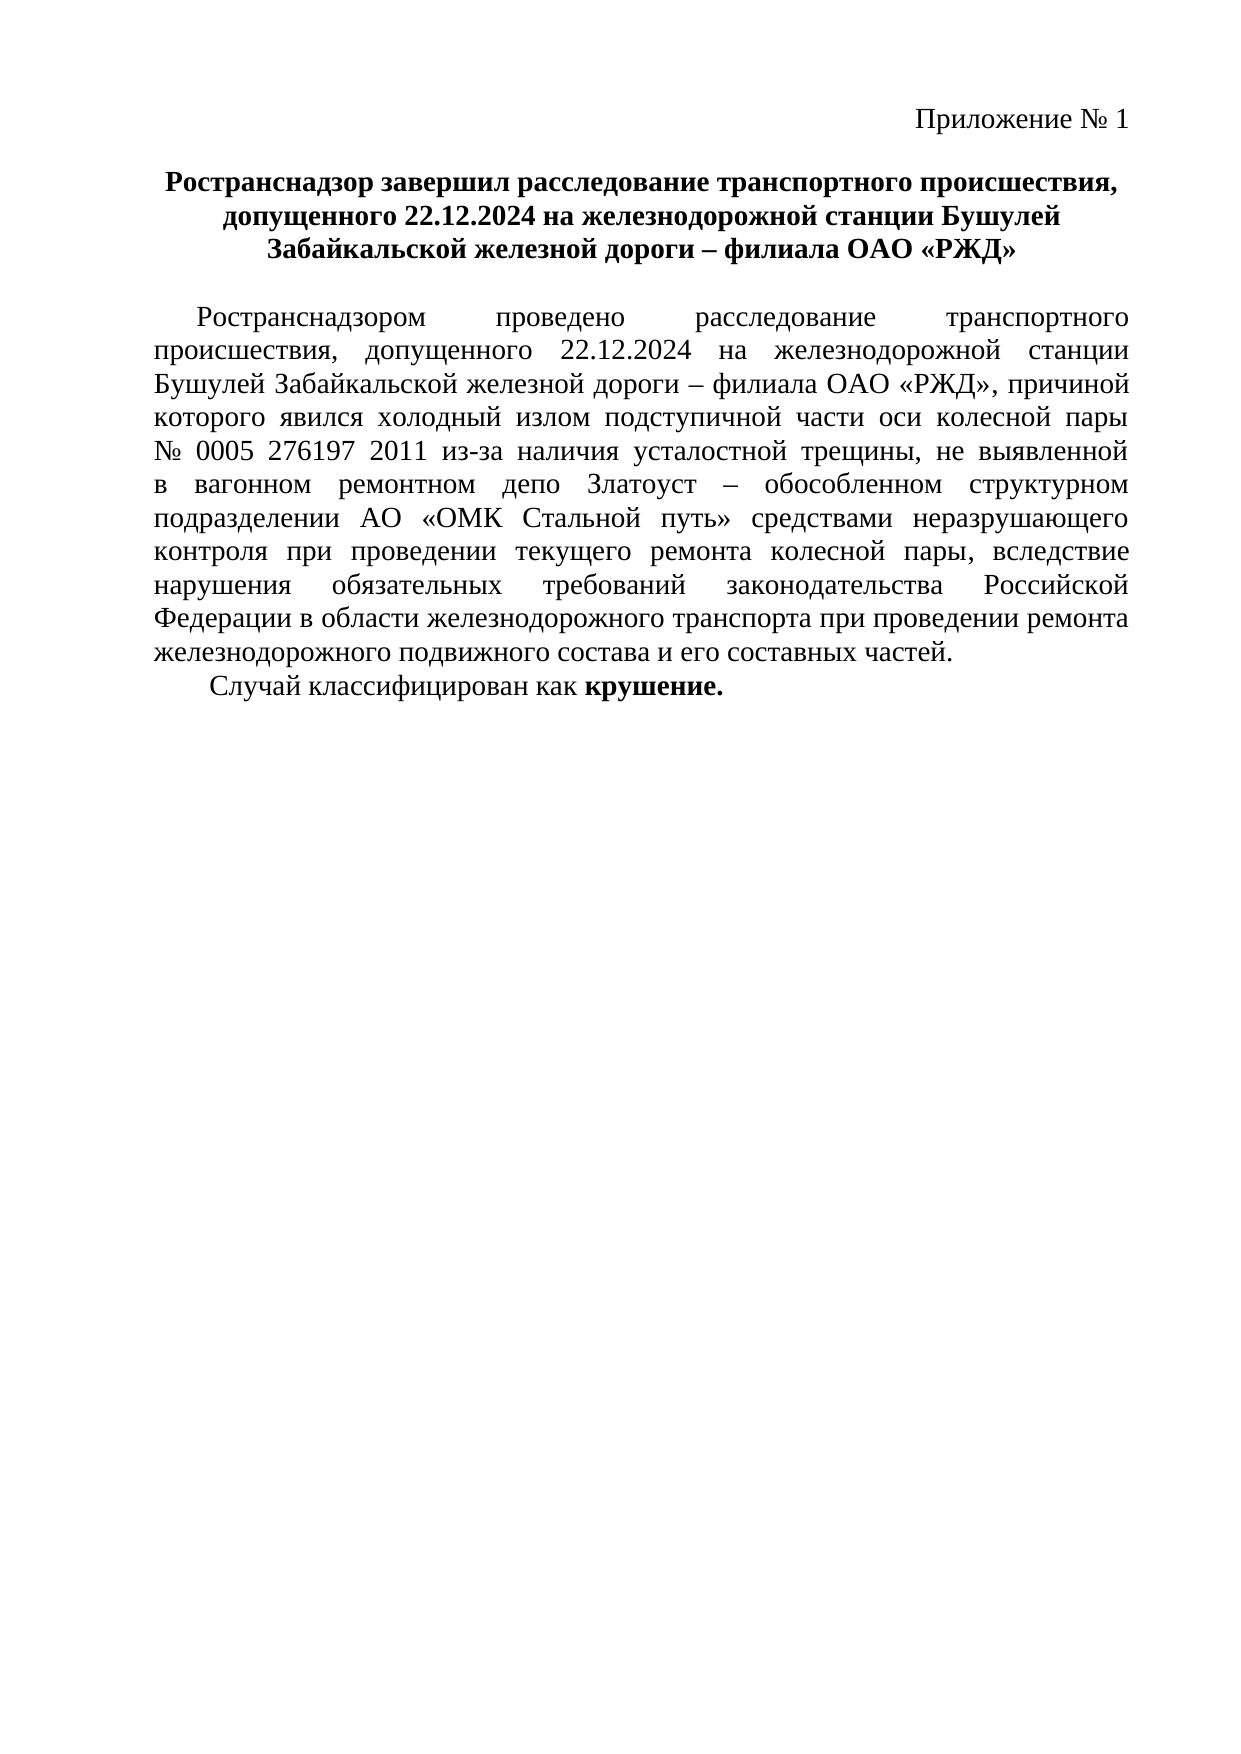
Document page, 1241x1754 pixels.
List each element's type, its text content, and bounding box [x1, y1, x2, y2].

text Приложение № 1 [122, 105, 1129, 134]
text Случай классифицирован как крушение. [154, 668, 1129, 702]
text Ространснадзором проведено расследование транспортного происшествия, допущенного 22.12.2024 на железнодорожной станции Бушулей Забайкальской железной дороги – филиала ОАО «РЖД», причиной которого явился холодный излом подступичной части оси колесной пары № 0005 276197 2011 из-за наличия усталостной трещины, не выявленной в вагонном ремонтном депо Златоуст – обособленном структурном подразделении АО «ОМК Стальной путь» средствами неразрушающего контроля при проведении текущего ремонта колесной пары, вследствие нарушения обязательных требований законодательства Российской Федерации в области железнодорожного транспорта при проведении ремонта железнодорожного подвижного состава и его составных частей. [154, 299, 1129, 668]
text Ространснадзор завершил расследование транспортного происшествия, допущенного 22.12.2024 на железнодорожной станции Бушулей Забайкальской железной дороги – филиала ОАО «РЖД» [154, 165, 1129, 266]
